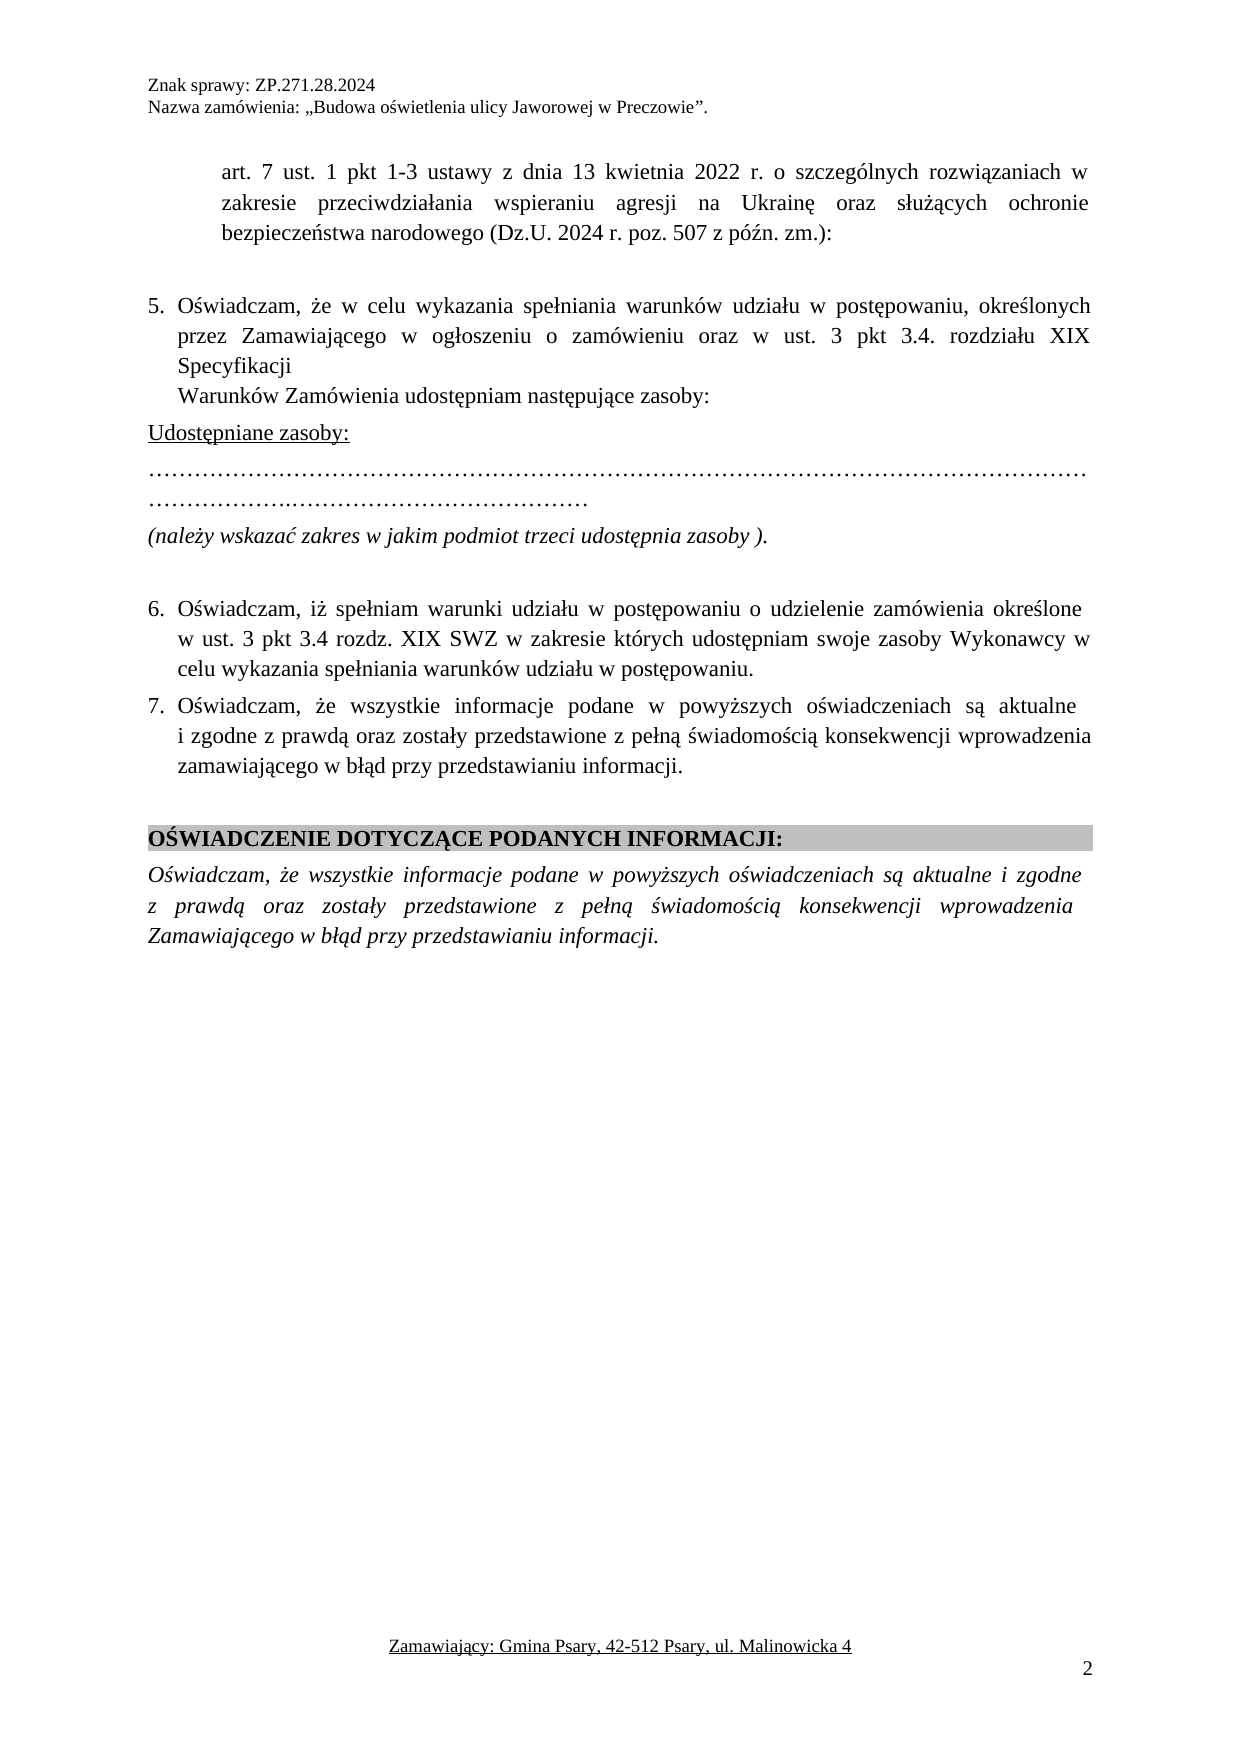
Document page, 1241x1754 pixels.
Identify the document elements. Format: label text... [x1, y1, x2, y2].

list Oświadczam, iż spełniam warunki udziału w postępowaniu o udzielenie zamówienia określone w ust. 3 pkt 3.4 rozdz. XIX SWZ w zakresie których udostępniam swoje zasoby Wykonawcy w celu wykazania spełniania warunków udziału w postępowaniu. [148, 595, 1093, 682]
text Udostępniane zasoby: [148, 419, 1090, 445]
list Oświadczam, że wszystkie informacje podane w powyższych oświadczeniach są aktualne i zgodne z prawdą oraz zostały przedstawione z pełną świadomością konsekwencji wprowadzenia zamawiającego w błąd przy przedstawianiu informacji. [148, 692, 1093, 778]
text OŚWIADCZENIE DOTYCZĄCE PODANYCH INFORMACJI: [148, 825, 1093, 851]
list Oświadczam, że w celu wykazania spełniania warunków udziału w postępowaniu, określonych przez Zamawiającego w ogłoszeniu o zamówieniu oraz w ust. 3 pkt 3.4. rozdziału XIX Specyfikacji Warunków Zamówienia udostępniam następujące zasoby: [148, 292, 1093, 409]
text …………………………………………………………………………………………………………………………….………………………………… [148, 455, 1090, 512]
text (należy wskazać zakres w jakim podmiot trzeci udostępnia zasoby ). [148, 522, 1090, 548]
text Oświadczam, że wszystkie informacje podane w powyższych oświadczeniach są aktualne i zgodne z prawdą oraz zostały przedstawione z pełną świadomością konsekwencji wprowadzenia Zamawiającego w błąd przy przedstawianiu informacji. [148, 862, 1093, 948]
text art. 7 ust. 1 pkt 1-3 ustawy z dnia 13 kwietnia 2022 r. o szczególnych rozwiązaniach w zakresie przeciwdziałania wspieraniu agresji na Ukrainę oraz służących ochronie bezpieczeństwa narodowego (Dz.U. 2024 r. poz. 507 z późn. zm.): [221, 158, 1090, 245]
